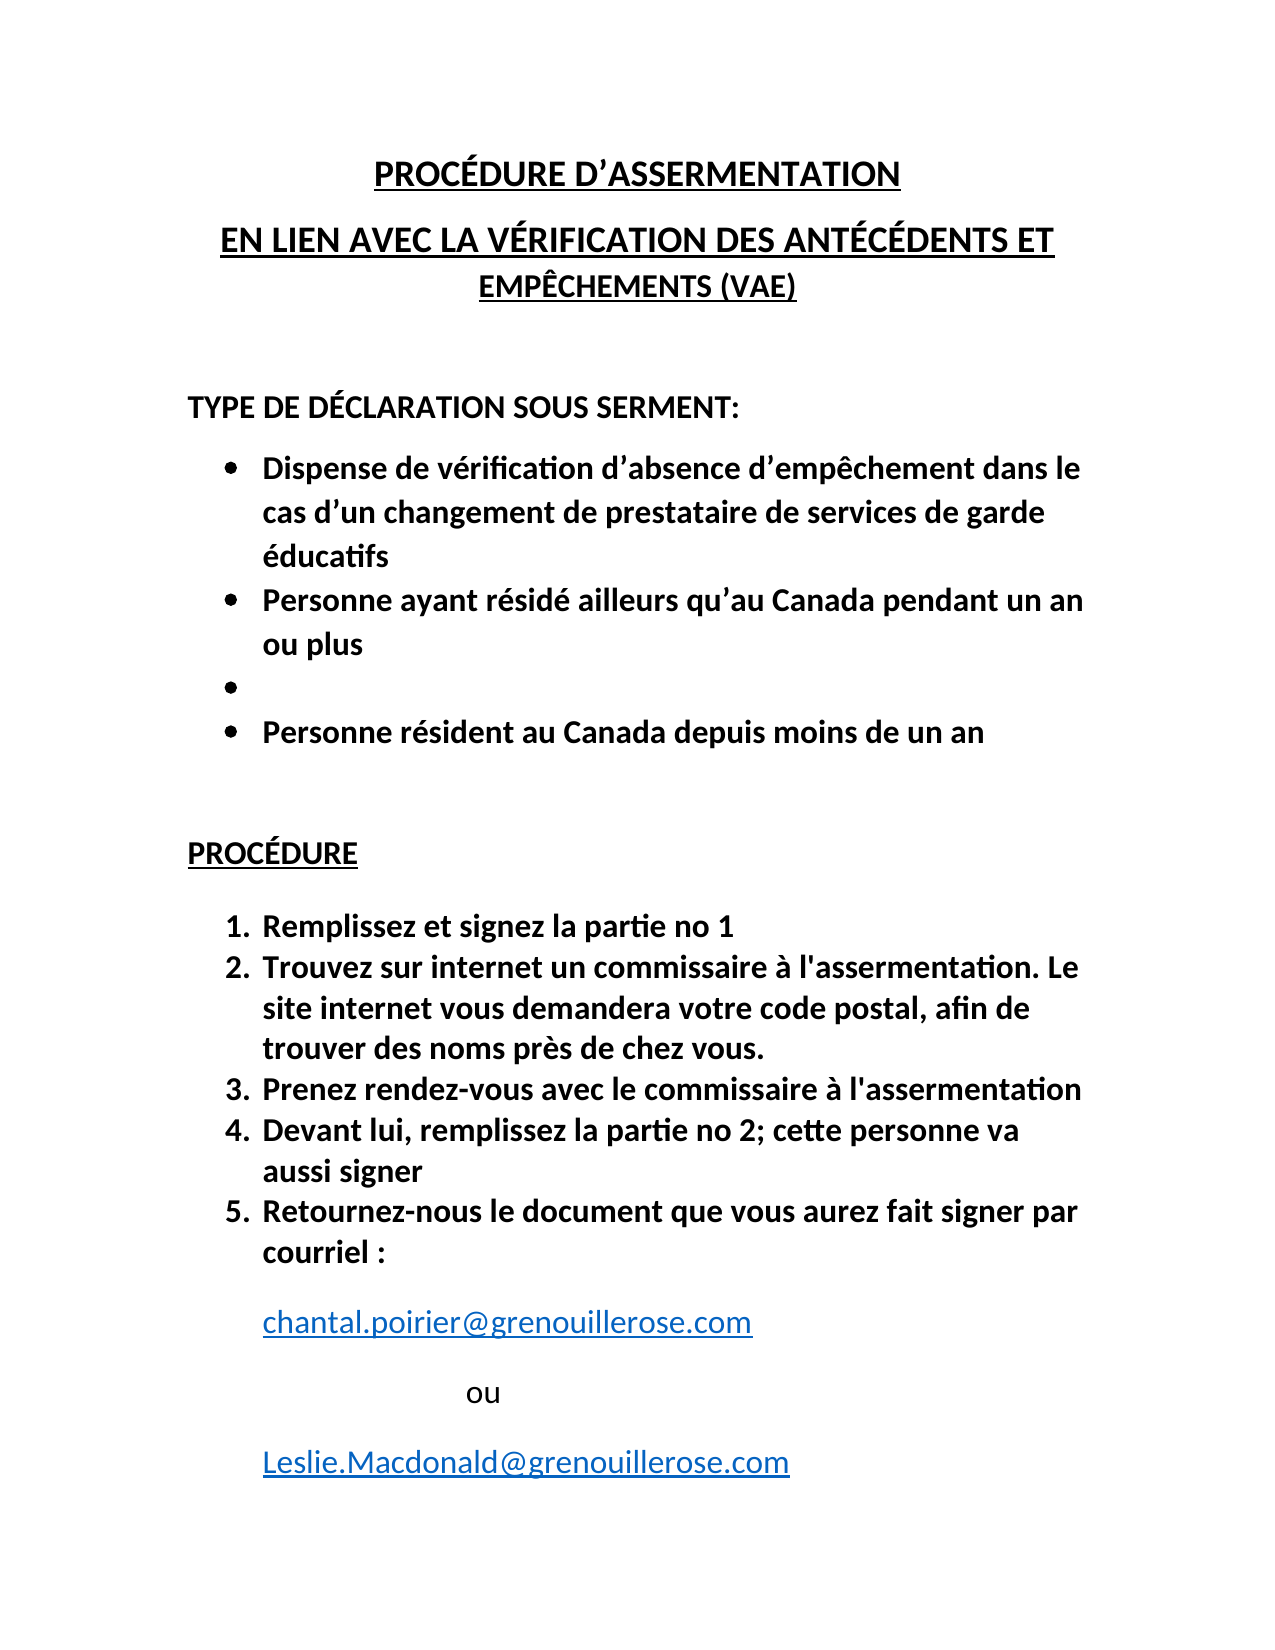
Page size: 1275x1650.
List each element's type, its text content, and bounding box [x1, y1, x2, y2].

list Remplissez et signez la partie no 1 [225, 905, 1087, 946]
list Trouvez sur internet un commissaire à l'assermentation. Le site internet vous demandera votre code postal, afin de trouver des noms près de chez vous. [225, 946, 1087, 1068]
text PROCÉDURE D’ASSERMENTATION [187, 150, 1087, 196]
list Personne ayant résidé ailleurs qu’au Canada pendant un an ou plus [225, 579, 1087, 664]
list Dispense de vérification d’absence d’empêchement dans le cas d’un changement de prestataire de services de garde éducatifs [225, 447, 1087, 576]
list Prenez rendez-vous avec le commissaire à l'assermentation [225, 1068, 1087, 1109]
text ou [262, 1371, 1087, 1412]
list Retournez-nous le document que vous aurez fait signer par courriel : [225, 1190, 1087, 1272]
text Leslie.Macdonald@grenouillerose.com [262, 1441, 1087, 1481]
list Devant lui, remplissez la partie no 2; cette personne va aussi signer [225, 1109, 1087, 1190]
list Personne résident au Canada depuis moins de un an [225, 711, 1087, 752]
text EN LIEN AVEC LA VÉRIFICATION DES ANTÉCÉDENTS ET EMPÊCHEMENTS (VAE) [187, 216, 1087, 306]
text TYPE DE DÉCLARATION SOUS SERMENT: [187, 386, 1087, 427]
text chantal.poirier@grenouillerose.com [262, 1301, 1087, 1342]
text PROCÉDURE [187, 832, 1087, 873]
